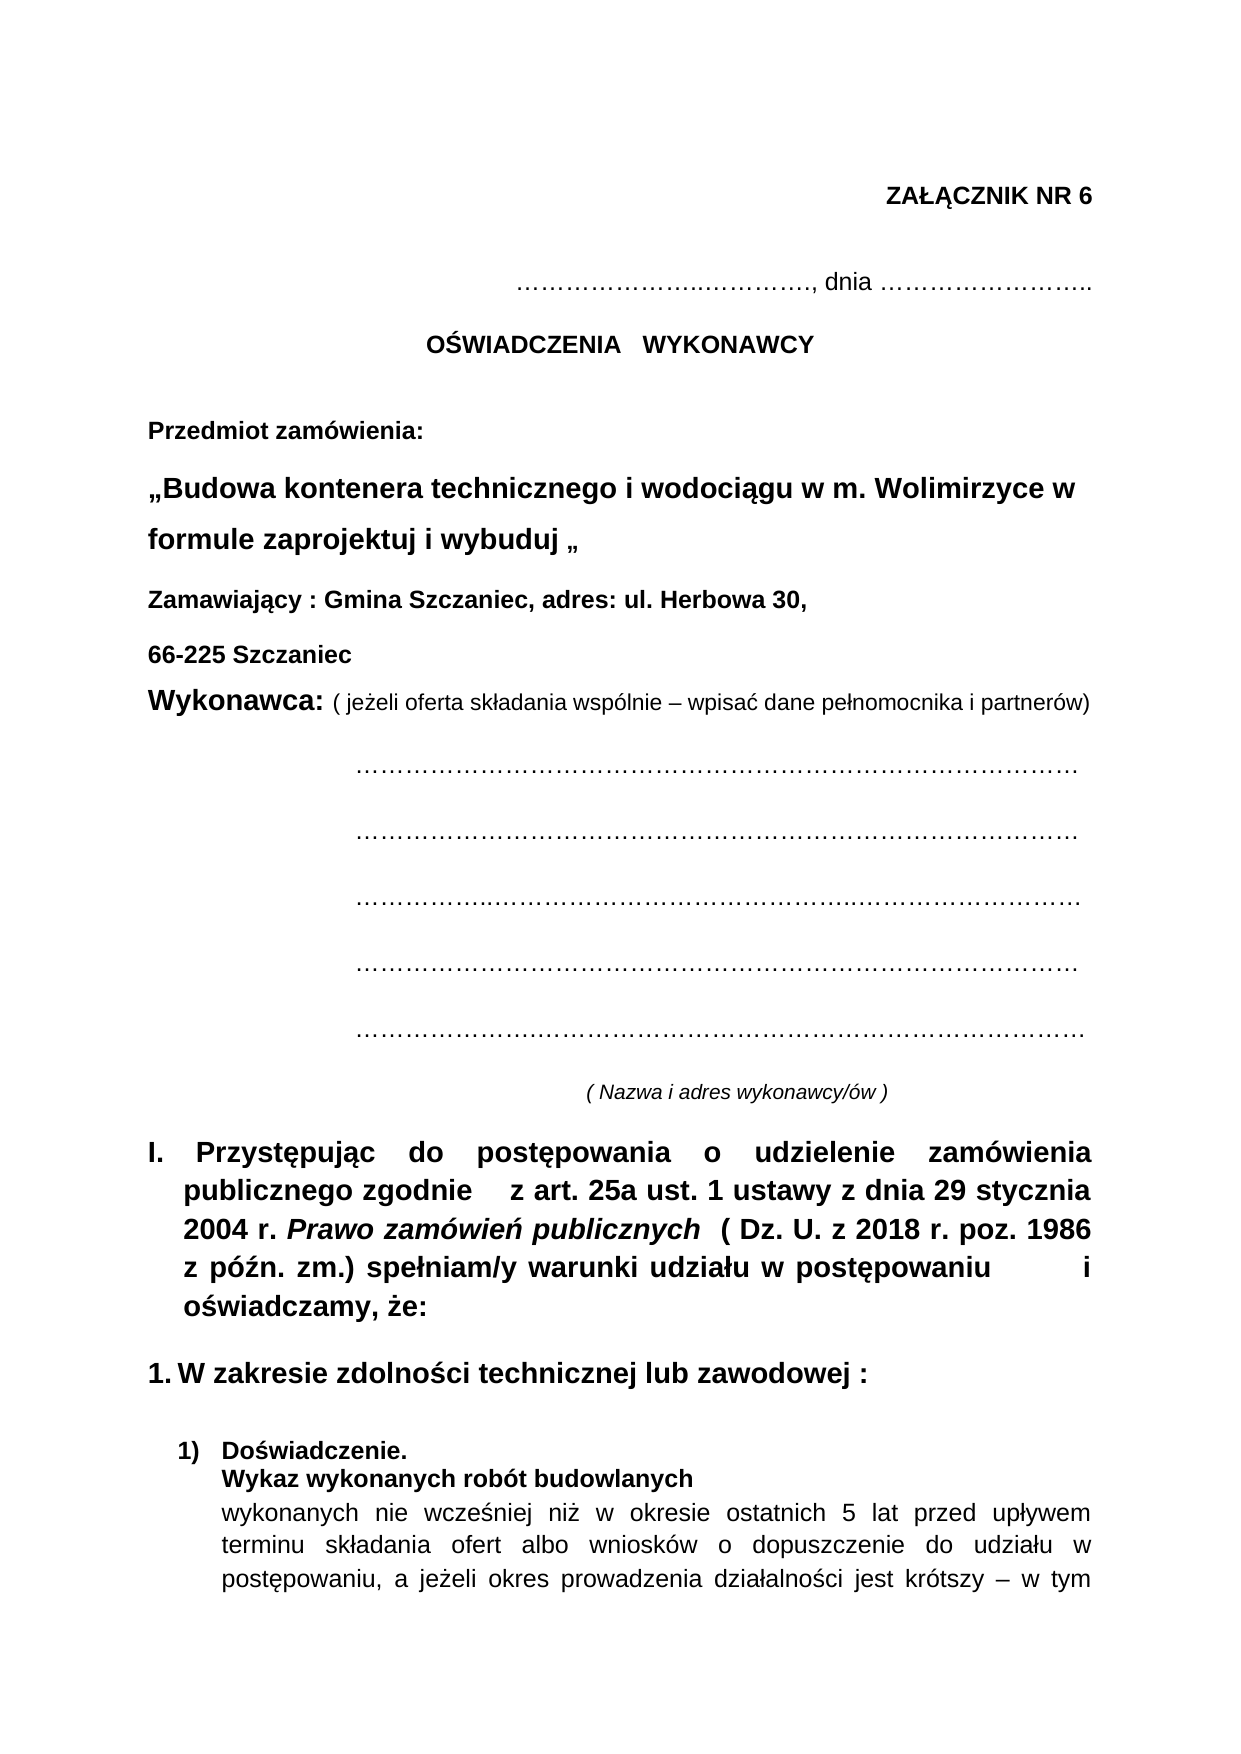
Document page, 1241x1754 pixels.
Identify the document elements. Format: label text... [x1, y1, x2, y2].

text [221, 1497, 1093, 1592]
text ZAŁĄCZNIK NR 6 [148, 181, 1093, 210]
list Doświadczenie. [177, 1436, 1093, 1464]
text …………………………………………………………………………… [354, 750, 1093, 779]
text Przedmiot zamówienia: [148, 416, 1093, 445]
list W zakresie zdolności technicznej lub zawodowej : [148, 1356, 1093, 1390]
text Zamawiający : Gmina Szczaniec, adres: ul. Herbowa 30, [148, 585, 1093, 613]
text …………………………………………………………………………… [354, 816, 1093, 845]
text OŚWIADCZENIA WYKONAWCY [148, 330, 1093, 358]
text ………………….………………………………………………………… [354, 1014, 1093, 1043]
text Wykonawca: ( jeżeli oferta składania wspólnie – wpisać dane pełnomocnika i partnerów) [148, 683, 1093, 717]
text …………………………………………………………………………… [354, 948, 1093, 977]
text ( Nazwa i adres wykonawcy/ów ) [384, 1080, 1093, 1104]
text 66-225 Szczaniec [148, 640, 1093, 669]
text …………………..…………., dnia …………………….. [148, 267, 1093, 296]
text Wykaz wykonanych robót budowlanych [221, 1464, 1093, 1493]
text ……………..……………………………………..……………………… [354, 882, 1093, 911]
text I. Przystępując do postępowania o udzielenie zamówienia publicznego zgodnie z art. 25a ust. 1 ustawy z dnia 29 stycznia 2004 r. Prawo zamówień publicznych ( Dz. U. z 2018 r. poz. 1986 z późn. zm.) spełniam/y warunki udziału w postępowaniu i oświadczamy, że: [148, 1135, 1093, 1322]
text „Budowa kontenera technicznego i wodociągu w m. Wolimirzyce w formule zaprojektuj i wybuduj „ [148, 472, 1093, 555]
